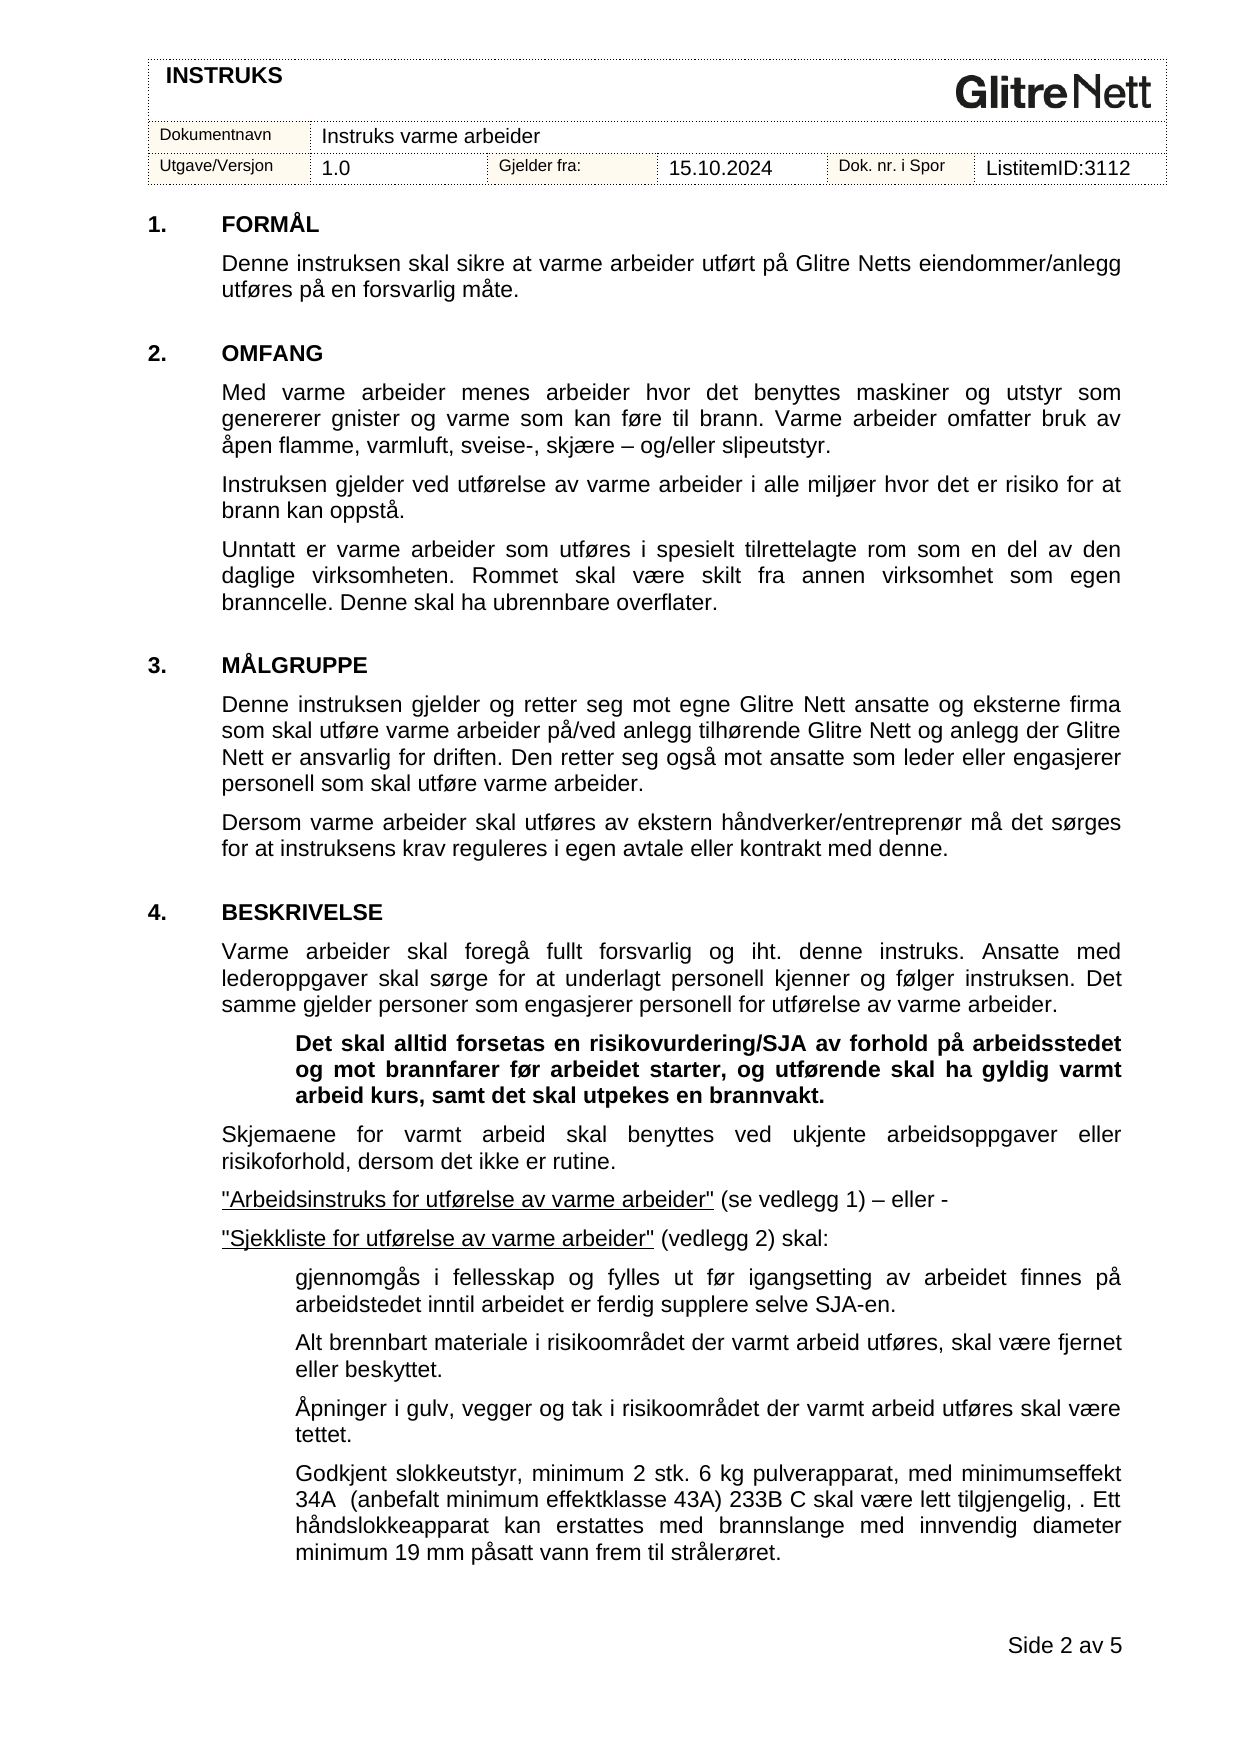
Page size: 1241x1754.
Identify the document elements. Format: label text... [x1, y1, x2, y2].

text Det skal alltid forsetas en risikovurdering/SJA av forhold på arbeidsstedet og mot brannfarer før arbeidet starter, og utførende skal ha gyldig varmt arbeid kurs, samt det skal utpekes en brannvakt. [295, 1030, 1122, 1109]
text Dersom varme arbeider skal utføres av ekstern håndverker/entreprenør må det sørges for at instruksens krav reguleres i egen avtale eller kontrakt med denne. [221, 809, 1122, 862]
subtitle Formål [148, 211, 1122, 237]
text Skjemaene for varmt arbeid skal benyttes ved ukjente arbeidsoppgaver eller risikoforhold, dersom det ikke er rutine. [221, 1121, 1122, 1174]
text "Sjekkliste for utførelse av varme arbeider" (vedlegg 2) skal: [221, 1225, 1122, 1252]
subtitle Beskrivelse [148, 899, 1122, 926]
text Unntatt er varme arbeider som utføres i spesielt tilrettelagte rom som en del av den daglige virksomheten. Rommet skal være skilt fra annen virksomhet som egen branncelle. Denne skal ha ubrennbare overflater. [221, 536, 1122, 615]
text Denne instruksen skal sikre at varme arbeider utført på Glitre Netts eiendommer/anlegg utføres på en forsvarlig måte. [221, 250, 1122, 303]
text "Arbeidsinstruks for utførelse av varme arbeider" (se vedlegg 1) – eller - [221, 1186, 1122, 1213]
picture [952, 68, 1154, 115]
text Godkjent slokkeutstyr, minimum 2 stk. 6 kg pulverapparat, med minimumseffekt 34A (anbefalt minimum effektklasse 43A) 233B C skal være lett tilgjengelig, . Ett håndslokkeapparat kan erstattes med brannslange med innvendig diameter minimum 19 mm påsatt vann frem til strålerøret. [295, 1460, 1122, 1565]
text Åpninger i gulv, vegger og tak i risikoområdet der varmt arbeid utføres skal være tettet. [295, 1394, 1122, 1447]
subtitle Omfang [148, 340, 1122, 366]
text Instruksen gjelder ved utførelse av varme arbeider i alle miljøer hvor det er risiko for at brann kan oppstå. [221, 471, 1122, 523]
text Denne instruksen gjelder og retter seg mot egne Glitre Nett ansatte og eksterne firma som skal utføre varme arbeider på/ved anlegg tilhørende Glitre Nett og anlegg der Glitre Nett er ansvarlig for driften. Den retter seg også mot ansatte som leder eller engasjerer personell som skal utføre varme arbeider. [221, 691, 1122, 797]
text gjennomgås i fellesskap og fylles ut før igangsetting av arbeidet finnes på arbeidstedet inntil arbeidet er ferdig supplere selve SJA-en. [295, 1264, 1122, 1317]
text Alt brennbart materiale i risikoområdet der varmt arbeid utføres, skal være fjernet eller beskyttet. [295, 1329, 1122, 1382]
text Med varme arbeider menes arbeider hvor det benyttes maskiner og utstyr som genererer gnister og varme som kan føre til brann. Varme arbeider omfatter bruk av åpen flamme, varmluft, sveise-, skjære – og/eller slipeutstyr. [221, 379, 1122, 458]
subtitle Målgruppe [148, 652, 1122, 679]
text Varme arbeider skal foregå fullt forsvarlig og iht. denne instruks. Ansatte med lederoppgaver skal sørge for at underlagt personell kjenner og følger instruksen. Det samme gjelder personer som engasjerer personell for utførelse av varme arbeider. [221, 938, 1122, 1017]
